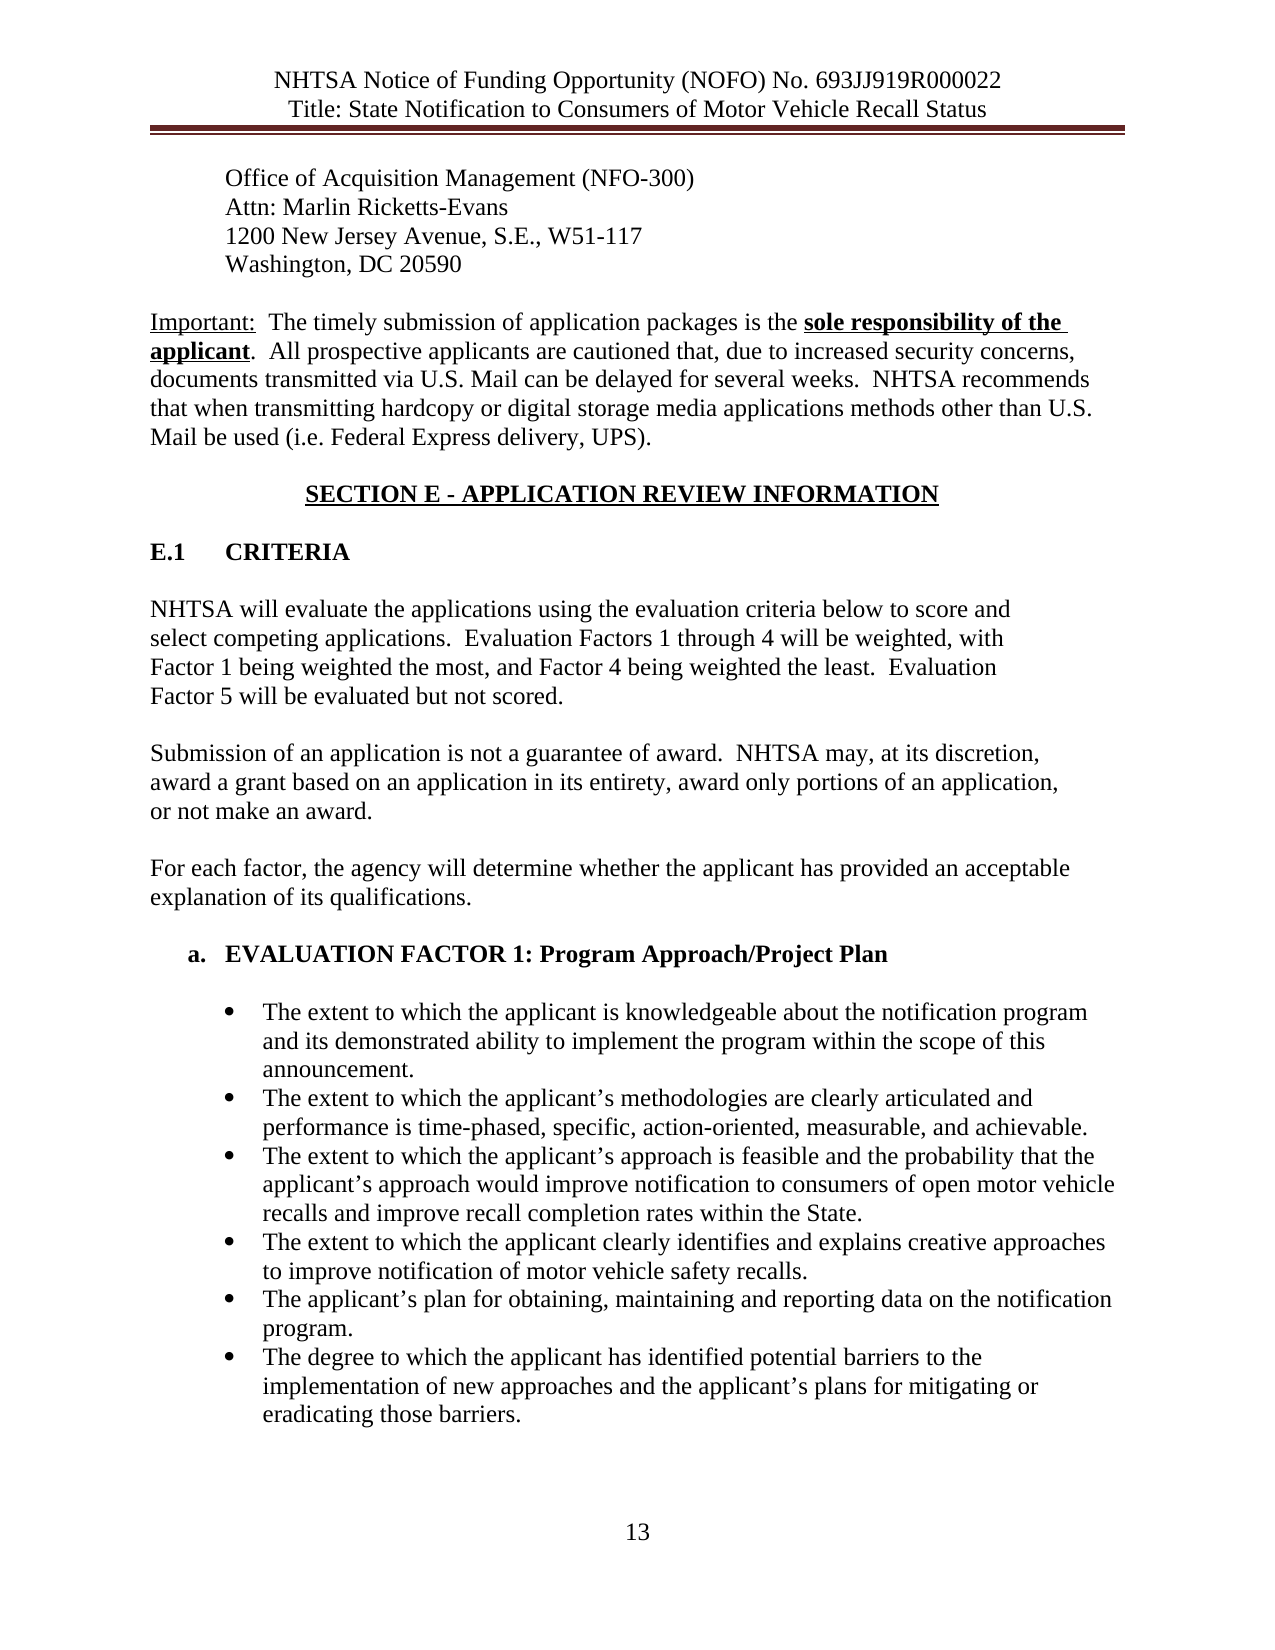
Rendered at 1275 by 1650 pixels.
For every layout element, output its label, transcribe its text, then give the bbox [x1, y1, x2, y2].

list The extent to which the applicant is knowledgeable about the notification program and its demonstrated ability to implement the program within the scope of this announcement. [225, 997, 1125, 1083]
text Submission of an application is not a guarantee of award. NHTSA may, at its discretion, award a grant based on an application in its entirety, award only portions of an application, or not make an award. [150, 738, 1063, 824]
text Attn: Marlin Ricketts-Evans [225, 192, 1125, 221]
text For each factor, the agency will determine whether the applicant has provided an acceptable explanation of its qualifications. [150, 853, 1125, 911]
text E.1 CRITERIA [150, 537, 1063, 566]
text SECTION E - APPLICATION REVIEW INFORMATION [119, 479, 1125, 508]
text NHTSA will evaluate the applications using the evaluation criteria below to score and select competing applications. Evaluation Factors 1 through 4 will be weighted, with Factor 1 being weighted the most, and Factor 4 being weighted the least. Evaluation Factor 5 will be evaluated but not scored. [150, 594, 1063, 709]
list The extent to which the applicant’s approach is feasible and the probability that the applicant’s approach would improve notification to consumers of open motor vehicle recalls and improve recall completion rates within the State. [225, 1141, 1125, 1227]
list The applicant’s plan for obtaining, maintaining and reporting data on the notification program. [225, 1284, 1125, 1342]
text Important: The timely submission of application packages is the sole responsibility of the applicant. All prospective applicants are cautioned that, due to increased security concerns, documents transmitted via U.S. Mail can be delayed for several weeks. NHTSA recommends that when transmitting hardcopy or digital storage media applications methods other than U.S. Mail be used (i.e. Federal Express delivery, UPS). [150, 307, 1125, 451]
text Office of Acquisition Management (NFO-300) [225, 163, 1125, 192]
list The degree to which the applicant has identified potential barriers to the implementation of new approaches and the applicant’s plans for mitigating or eradicating those barriers. [225, 1342, 1125, 1428]
text Washington, DC 20590 [225, 249, 1125, 278]
list The extent to which the applicant clearly identifies and explains creative approaches to improve notification of motor vehicle safety recalls. [225, 1227, 1125, 1284]
text 1200 New Jersey Avenue, S.E., W51-117 [225, 221, 1125, 249]
list EVALUATION FACTOR 1: Program Approach/Project Plan [187, 939, 1125, 968]
list The extent to which the applicant’s methodologies are clearly articulated and performance is time-phased, specific, action-oriented, measurable, and achievable. [225, 1083, 1125, 1141]
